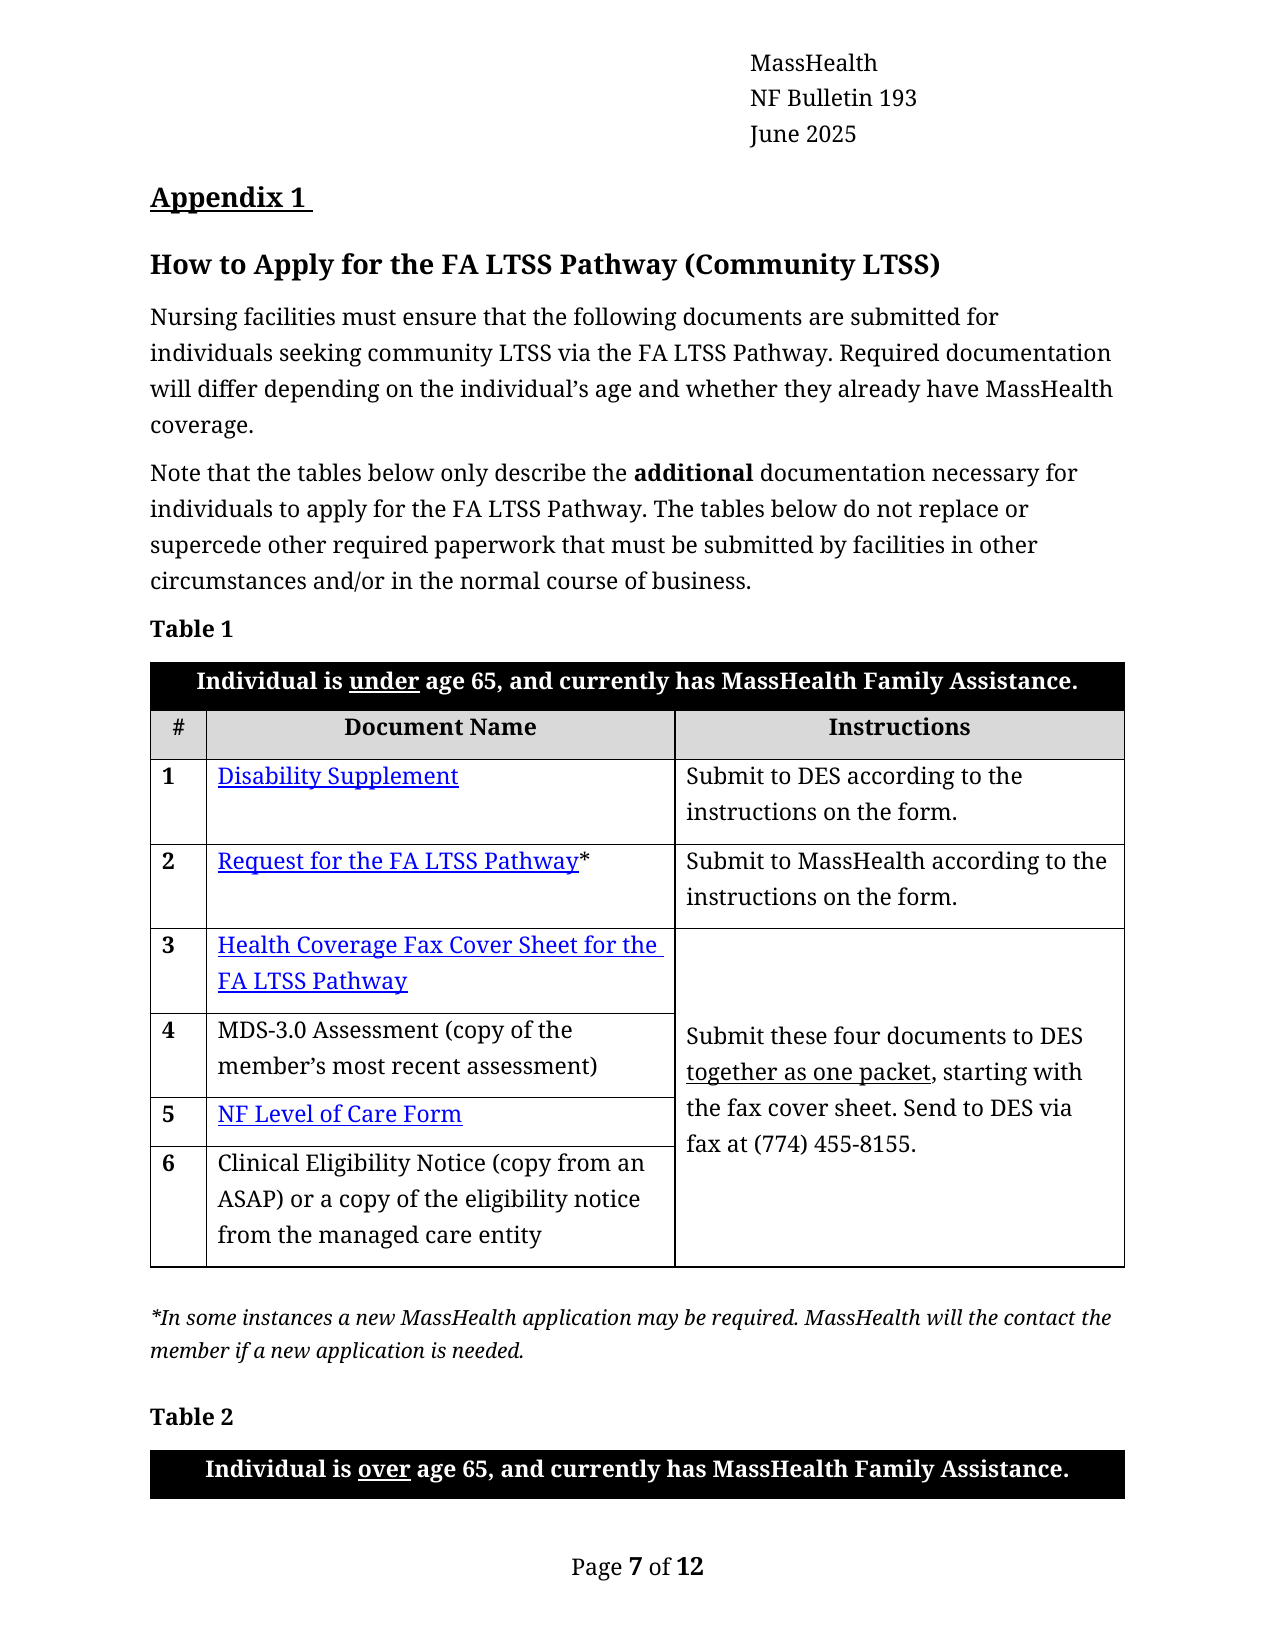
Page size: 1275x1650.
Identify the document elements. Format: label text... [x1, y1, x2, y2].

table_cell Instructions [676, 711, 1124, 759]
table_cell Submit to DES according to the instructions on the form. [676, 760, 1124, 843]
text Nursing facilities must ensure that the following documents are submitted for individuals seeking community LTSS via the FA LTSS Pathway. Required documentation will differ depending on the individual’s age and whether they already have MassHealth coverage. [150, 301, 1125, 440]
table_cell 3 [151, 929, 206, 1013]
table_cell 1 [151, 760, 206, 843]
table_cell # [151, 711, 206, 759]
table_header Individual is under age 65, and currently has MassHealth Family Assistance. [151, 663, 1124, 710]
table_cell 2 [151, 845, 206, 928]
table_cell Clinical Eligibility Notice (copy from an ASAP) or a copy of the eligibility notice from the managed care entity [207, 1147, 674, 1266]
subtitle How to Apply for the FA LTSS Pathway (Community LTSS) [150, 246, 1125, 283]
text Table 2 [150, 1401, 1125, 1432]
table_cell MDS-3.0 Assessment (copy of the member’s most recent assessment) [207, 1014, 674, 1097]
table_cell 6 [151, 1147, 206, 1266]
text *In some instances a new MassHealth application may be required. MassHealth will the contact the member if a new application is needed. [150, 1303, 1125, 1364]
table_cell Submit to MassHealth according to the instructions on the form. [676, 845, 1124, 928]
table_cell NF Level of Care Form [207, 1098, 674, 1146]
table_header Individual is over age 65, and currently has MassHealth Family Assistance. [151, 1451, 1124, 1498]
subtitle Appendix 1 [150, 178, 1125, 215]
table_cell Submit these four documents to DES together as one packet, starting with the fax cover sheet. Send to DES via fax at (774) 455-8155. [676, 929, 1124, 1266]
table_cell Request for the FA LTSS Pathway* [207, 845, 674, 928]
table_cell Document Name [207, 711, 674, 759]
text Note that the tables below only describe the additional documentation necessary for individuals to apply for the FA LTSS Pathway. The tables below do not replace or supercede other required paperwork that must be submitted by facilities in other circumstances and/or in the normal course of business. [150, 457, 1125, 596]
text Table 1 [150, 613, 1125, 644]
table_cell Health Coverage Fax Cover Sheet for the FA LTSS Pathway [207, 929, 674, 1013]
table_cell 4 [151, 1014, 206, 1097]
table_cell Disability Supplement [207, 760, 674, 843]
table_cell 5 [151, 1098, 206, 1146]
